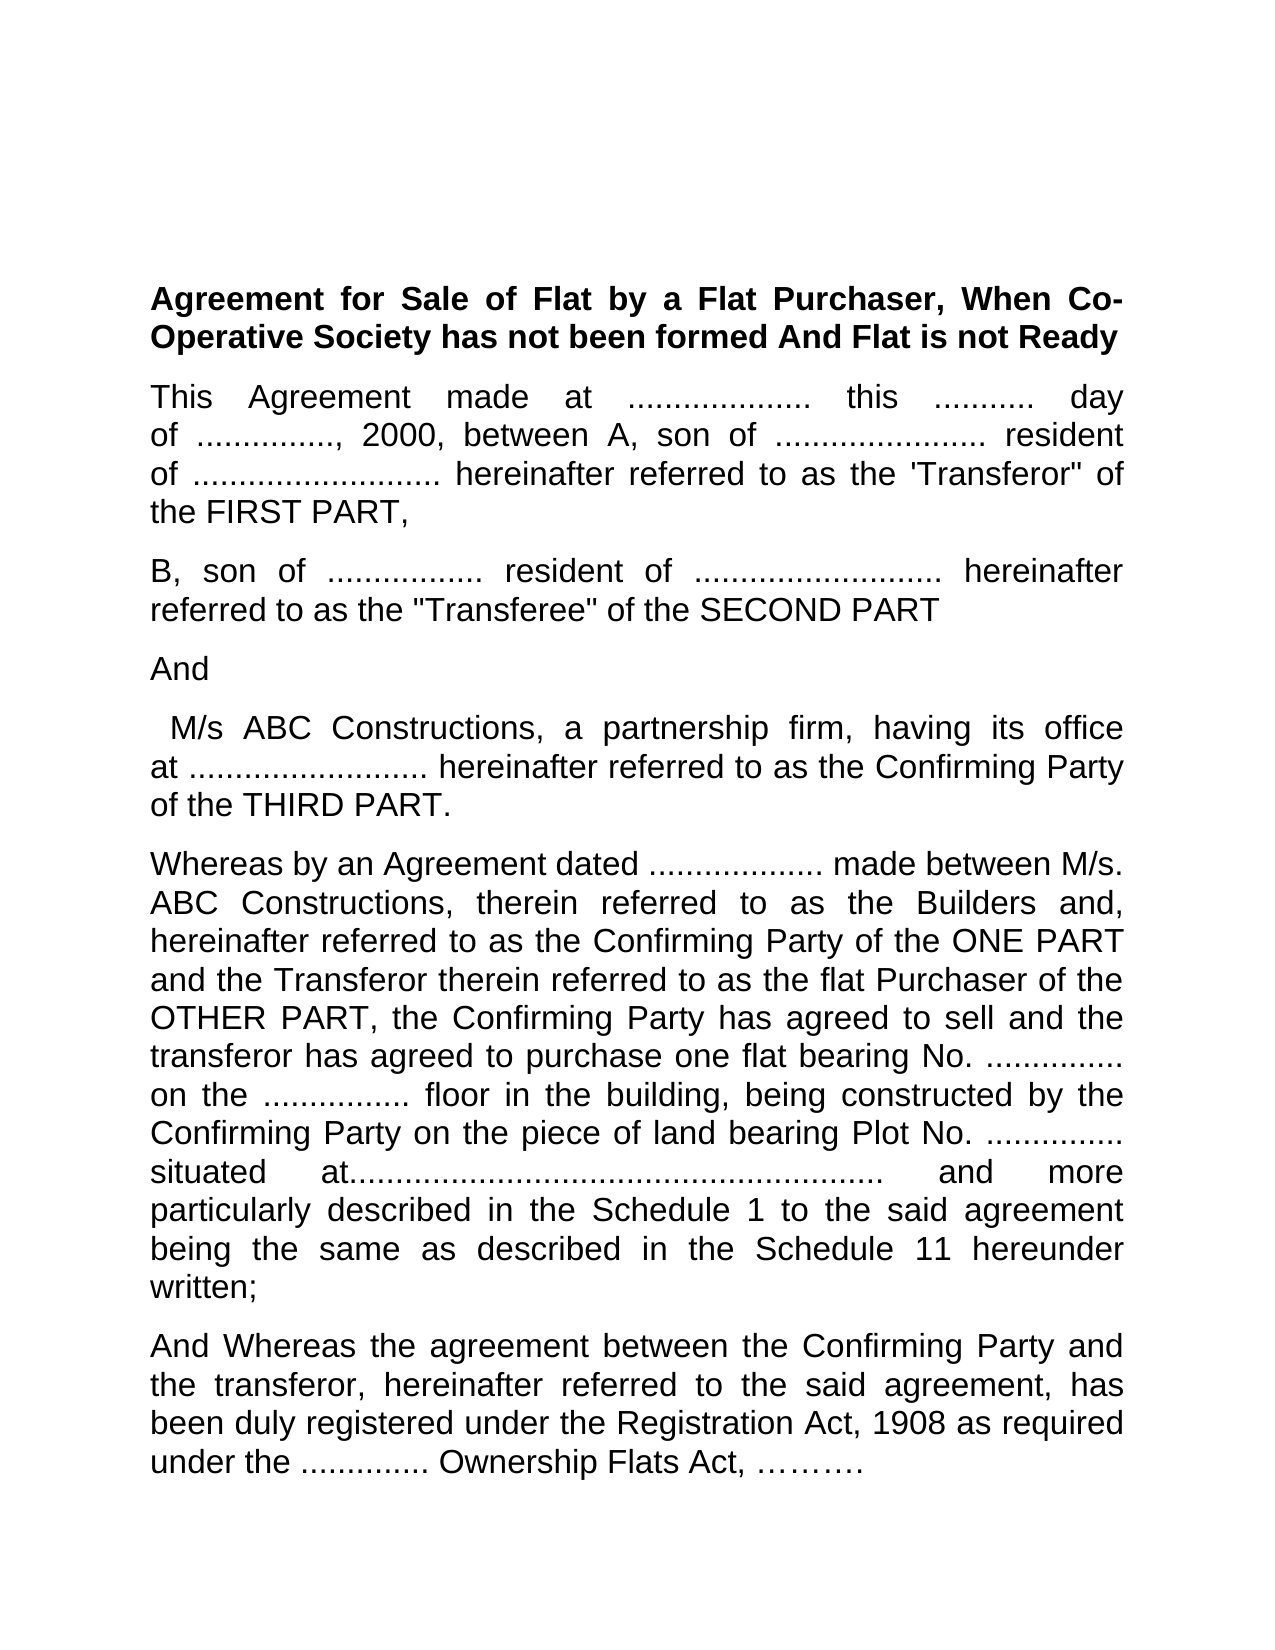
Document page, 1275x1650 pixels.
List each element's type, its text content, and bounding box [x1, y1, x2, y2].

text Whereas by an Agreement dated ................... made between M/s. ABC Constructions, therein referred to as the Builders and, hereinafter referred to as the Confirming Party of the ONE PART and the Transferor therein referred to as the flat Purchaser of the OTHER PART, the Confirming Party has agreed to sell and the transferor has agreed to purchase one flat bearing No. ............... on the ................ floor in the building, being constructed by the Confirming Party on the piece of land bearing Plot No. ............... situated at.......................................................... and more particularly described in the Schedule 1 to the said agreement being the same as described in the Schedule 11 hereunder written; [150, 844, 1125, 1306]
text M/s ABC Constructions, a partnership firm, having its office at .......................... hereinafter referred to as the Confirming Party of the THIRD PART. [150, 708, 1125, 823]
text And [150, 649, 1125, 687]
text B, son of ................. resident of ........................... hereinafter referred to as the "Transferee" of the SECOND PART [150, 551, 1125, 628]
text Agreement for Sale of Flat by a Flat Purchaser, When Co-Operative Society has not been formed And Flat is not Ready [150, 279, 1125, 356]
text And Whereas the agreement between the Confirming Party and the transferor, hereinafter referred to the said agreement, has been duly registered under the Registration Act, 1908 as required under the .............. Ownership Flats Act, ………. [150, 1326, 1125, 1480]
text This Agreement made at .................... this ........... day of ..............., 2000, between A, son of ....................... resident of ........................... hereinafter referred to as the 'Transferor" of the FIRST PART, [150, 377, 1125, 530]
